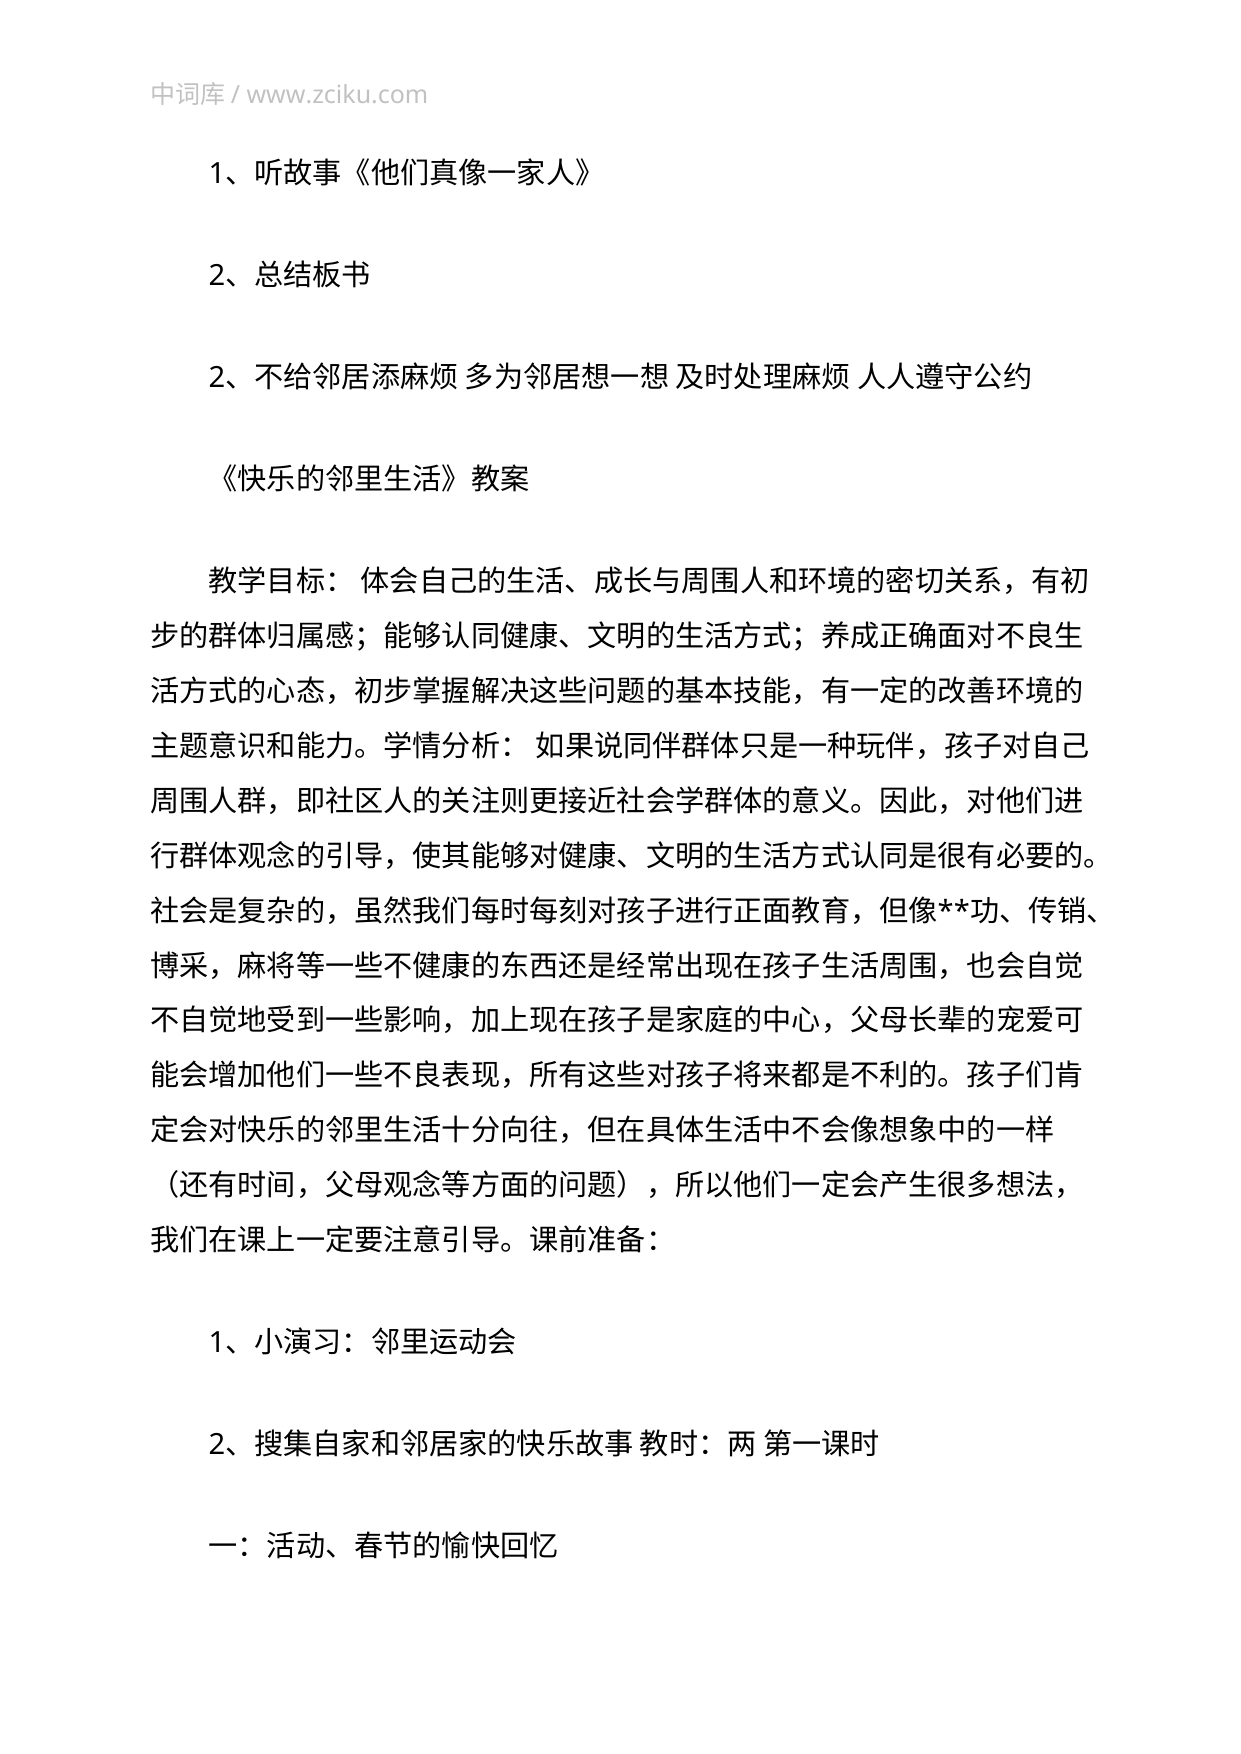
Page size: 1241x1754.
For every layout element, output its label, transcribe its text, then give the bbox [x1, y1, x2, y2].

text 2、搜集自家和邻居家的快乐故事 教时：两 第一课时 [150, 1420, 1090, 1463]
text 1、小演习：邻里运动会 [150, 1318, 1090, 1361]
text 一：活动、春节的愉快回忆 [150, 1522, 1090, 1564]
text 2、总结板书 [150, 252, 1090, 294]
text 1、听故事《他们真像一家人》 [150, 150, 1090, 192]
text 2、不给邻居添麻烦 多为邻居想一想 及时处理麻烦 人人遵守公约 [150, 354, 1090, 396]
text 教学目标： 体会自己的生活、成长与周围人和环境的密切关系，有初步的群体归属感；能够认同健康、文明的生活方式；养成正确面对不良生活方式的心态，初步掌握解决这些问题的基本技能，有一定的改善环境的主题意识和能力。学情分析： 如果说同伴群体只是一种玩伴，孩子对自己周围人群，即社区人的关注则更接近社会学群体的意义。因此，对他们进行群体观念的引导，使其能够对健康、文明的生活方式认同是很有必要的。社会是复杂的，虽然我们每时每刻对孩子进行正面教育，但像**功、传销、博采，麻将等一些不健康的东西还是经常出现在孩子生活周围，也会自觉不自觉地受到一些影响，加上现在孩子是家庭的中心，父母长辈的宠爱可能会增加他们一些不良表现，所有这些对孩子将来都是不利的。孩子们肯定会对快乐的邻里生活十分向往，但在具体生活中不会像想象中的一样（还有时间，父母观念等方面的问题），所以他们一定会产生很多想法，我们在课上一定要注意引导。课前准备： [150, 558, 1090, 1259]
text 《快乐的邻里生活》教案 [150, 456, 1090, 498]
